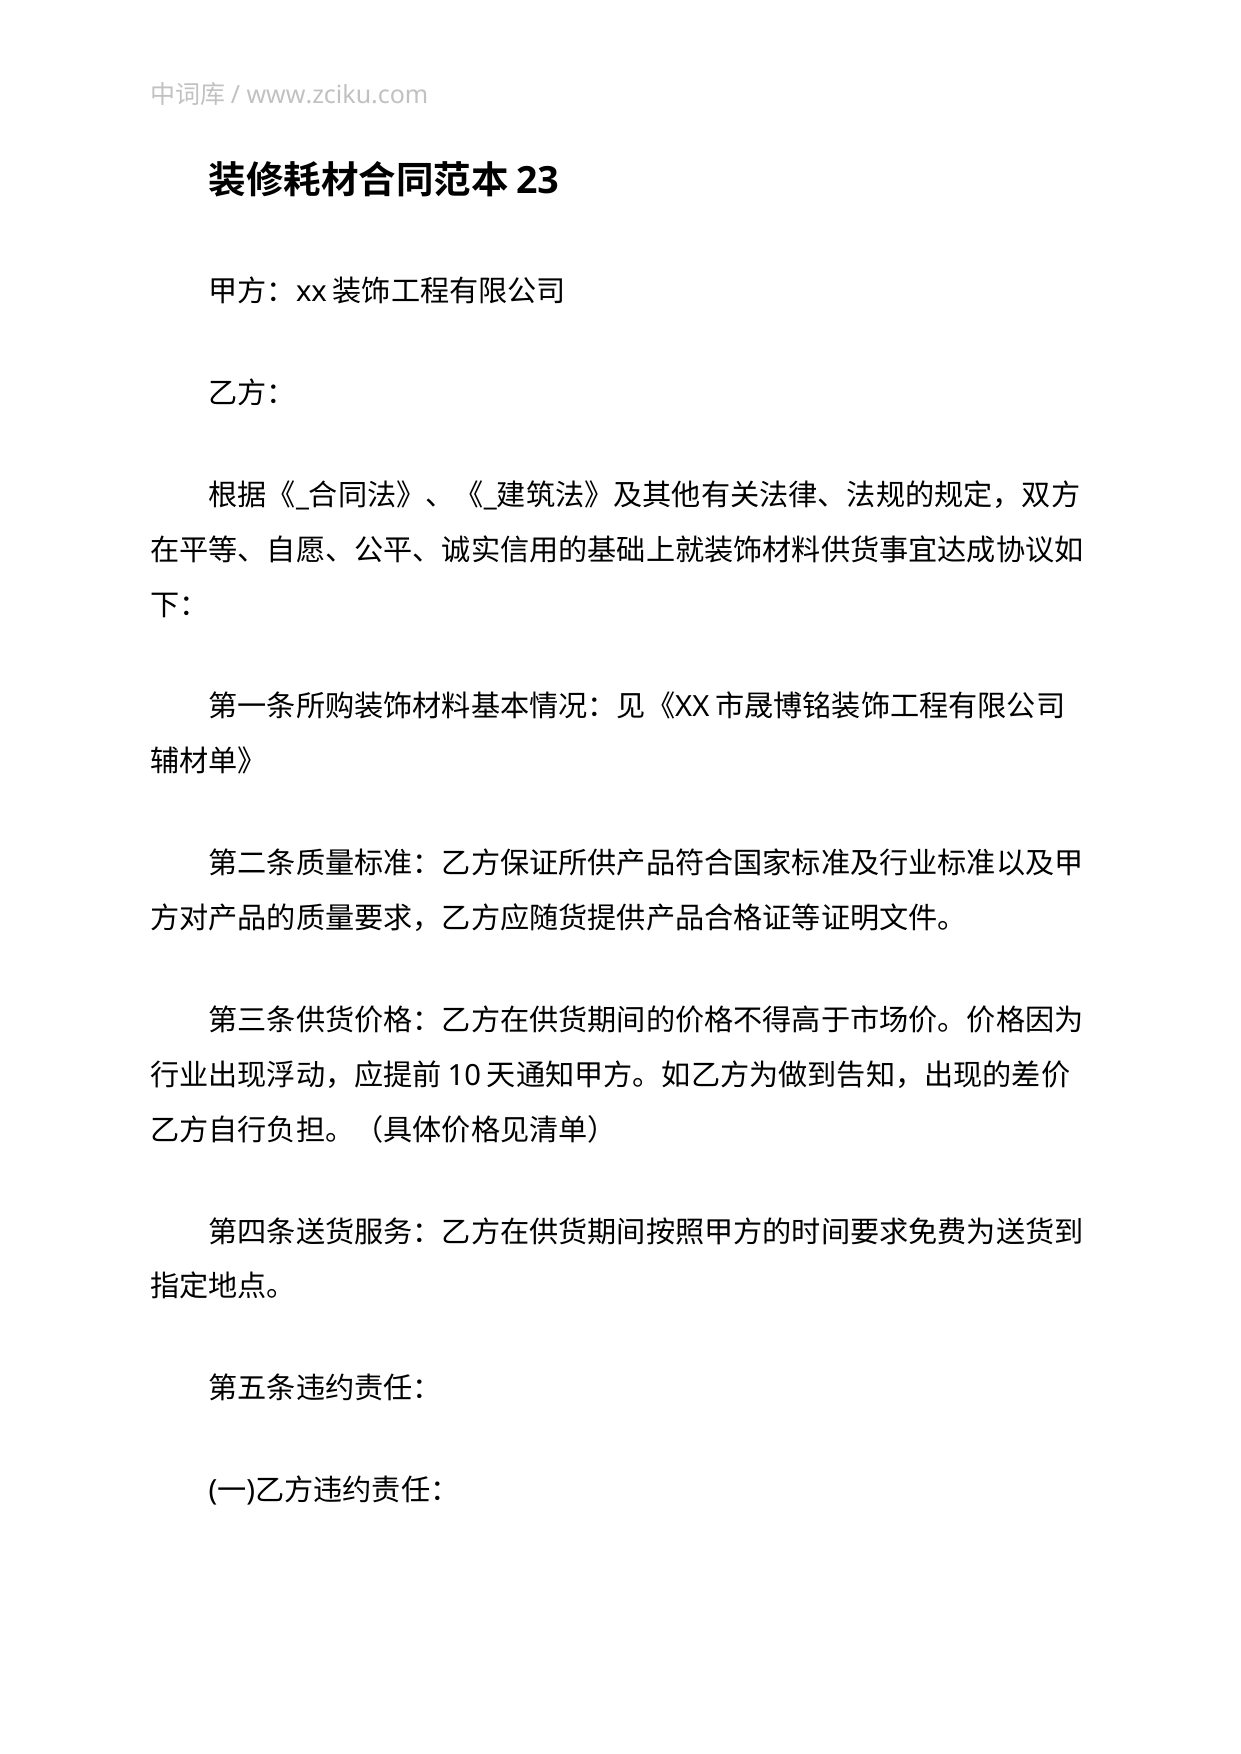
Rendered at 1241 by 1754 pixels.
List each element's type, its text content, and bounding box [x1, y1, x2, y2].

text 装修耗材合同范本23 [150, 150, 1090, 204]
text 第一条所购装饰材料基本情况：见《XX市晟博铭装饰工程有限公司辅材单》 [150, 683, 1090, 780]
text 乙方： [150, 369, 1090, 412]
text 第四条送货服务：乙方在供货期间按照甲方的时间要求免费为送货到指定地点。 [150, 1208, 1090, 1305]
text 第二条质量标准：乙方保证所供产品符合国家标准及行业标准以及甲方对产品的质量要求，乙方应随货提供产品合格证等证明文件。 [150, 840, 1090, 937]
text (一)乙方违约责任： [150, 1467, 1090, 1509]
text 甲方：xx装饰工程有限公司 [150, 268, 1090, 310]
text 第五条违约责任： [150, 1365, 1090, 1407]
text 根据《_合同法》、《_建筑法》及其他有关法律、法规的规定，双方在平等、自愿、公平、诚实信用的基础上就装饰材料供货事宜达成协议如下： [150, 471, 1090, 623]
text 第三条供货价格：乙方在供货期间的价格不得高于市场价。价格因为行业出现浮动，应提前10天通知甲方。如乙方为做到告知，出现的差价乙方自行负担。（具体价格见清单） [150, 996, 1090, 1149]
